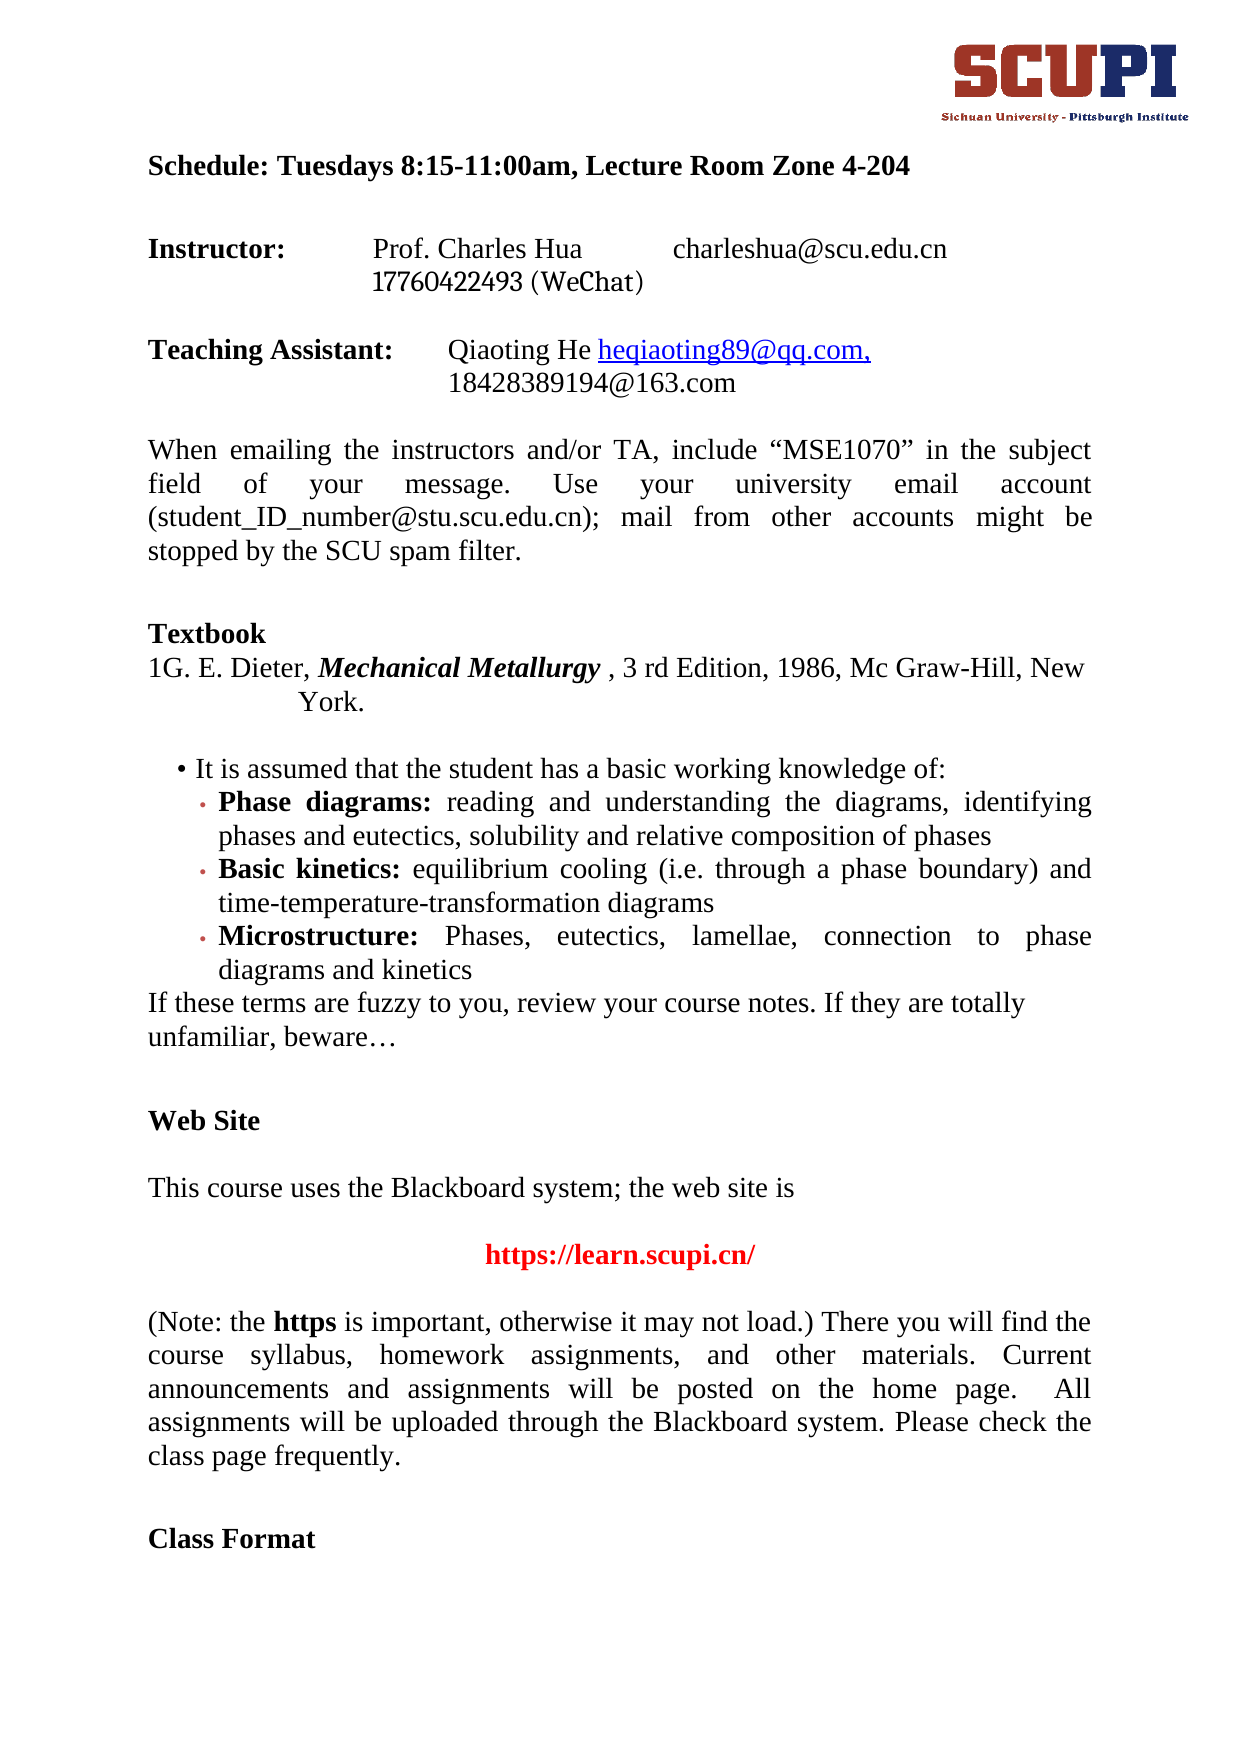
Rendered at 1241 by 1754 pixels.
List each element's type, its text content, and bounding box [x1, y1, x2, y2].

list Phase diagrams: reading and understanding the diagrams, identifying phases and eutectics, solubility and relative composition of phases [199, 784, 1092, 851]
text 17760422493 (WeChat) [298, 265, 1092, 298]
text https://learn.scupi.cn/ [148, 1237, 1092, 1270]
subtitle Instructor: Prof. Charles Hua charleshua@scu.edu.cn [148, 231, 1092, 265]
subtitle Textbook [148, 617, 1092, 650]
text If these terms are fuzzy to you, review your course notes. If they are totally unfamiliar, beware… [148, 986, 1092, 1053]
list It is assumed that the student has a basic working knowledge of: [176, 751, 1092, 784]
text G. E. Dieter, Mechanical Metallurgy , 3 rd Edition, 1986, Mc Graw-Hill, New York. [148, 650, 1092, 717]
text (Note: the https is important, otherwise it may not load.) There you will find the course syllabus, homework assignments, and other materials. Current announcements and assignments will be posted on the home page. All assignments will be uploaded through the Blackboard system. Please check the class page frequently. [148, 1304, 1092, 1472]
text When emailing the instructors and/or TA, include “MSE1070” in the subject field of your message. Use your university email account (student_ID_number@stu.scu.edu.cn); mail from other accounts might be stopped by the SCU spam filter. [148, 432, 1092, 567]
list Microstructure: Phases, eutectics, lamellae, connection to phase diagrams and kinetics [199, 918, 1092, 986]
subtitle Schedule: Tuesdays 8:15-11:00am, Lecture Room Zone 4-204 [148, 148, 1092, 181]
picture [935, 37, 1195, 127]
text This course uses the Blackboard system; the web site is [148, 1170, 1092, 1203]
subtitle Web Site [148, 1103, 1092, 1136]
text Teaching Assistant: Qiaoting He heqiaoting89@qq.com, 18428389194@163.com [148, 332, 1092, 399]
subtitle Class Format [148, 1522, 1092, 1555]
list Basic kinetics: equilibrium cooling (i.e. through a phase boundary) and time-temperature-transformation diagrams [199, 851, 1092, 918]
